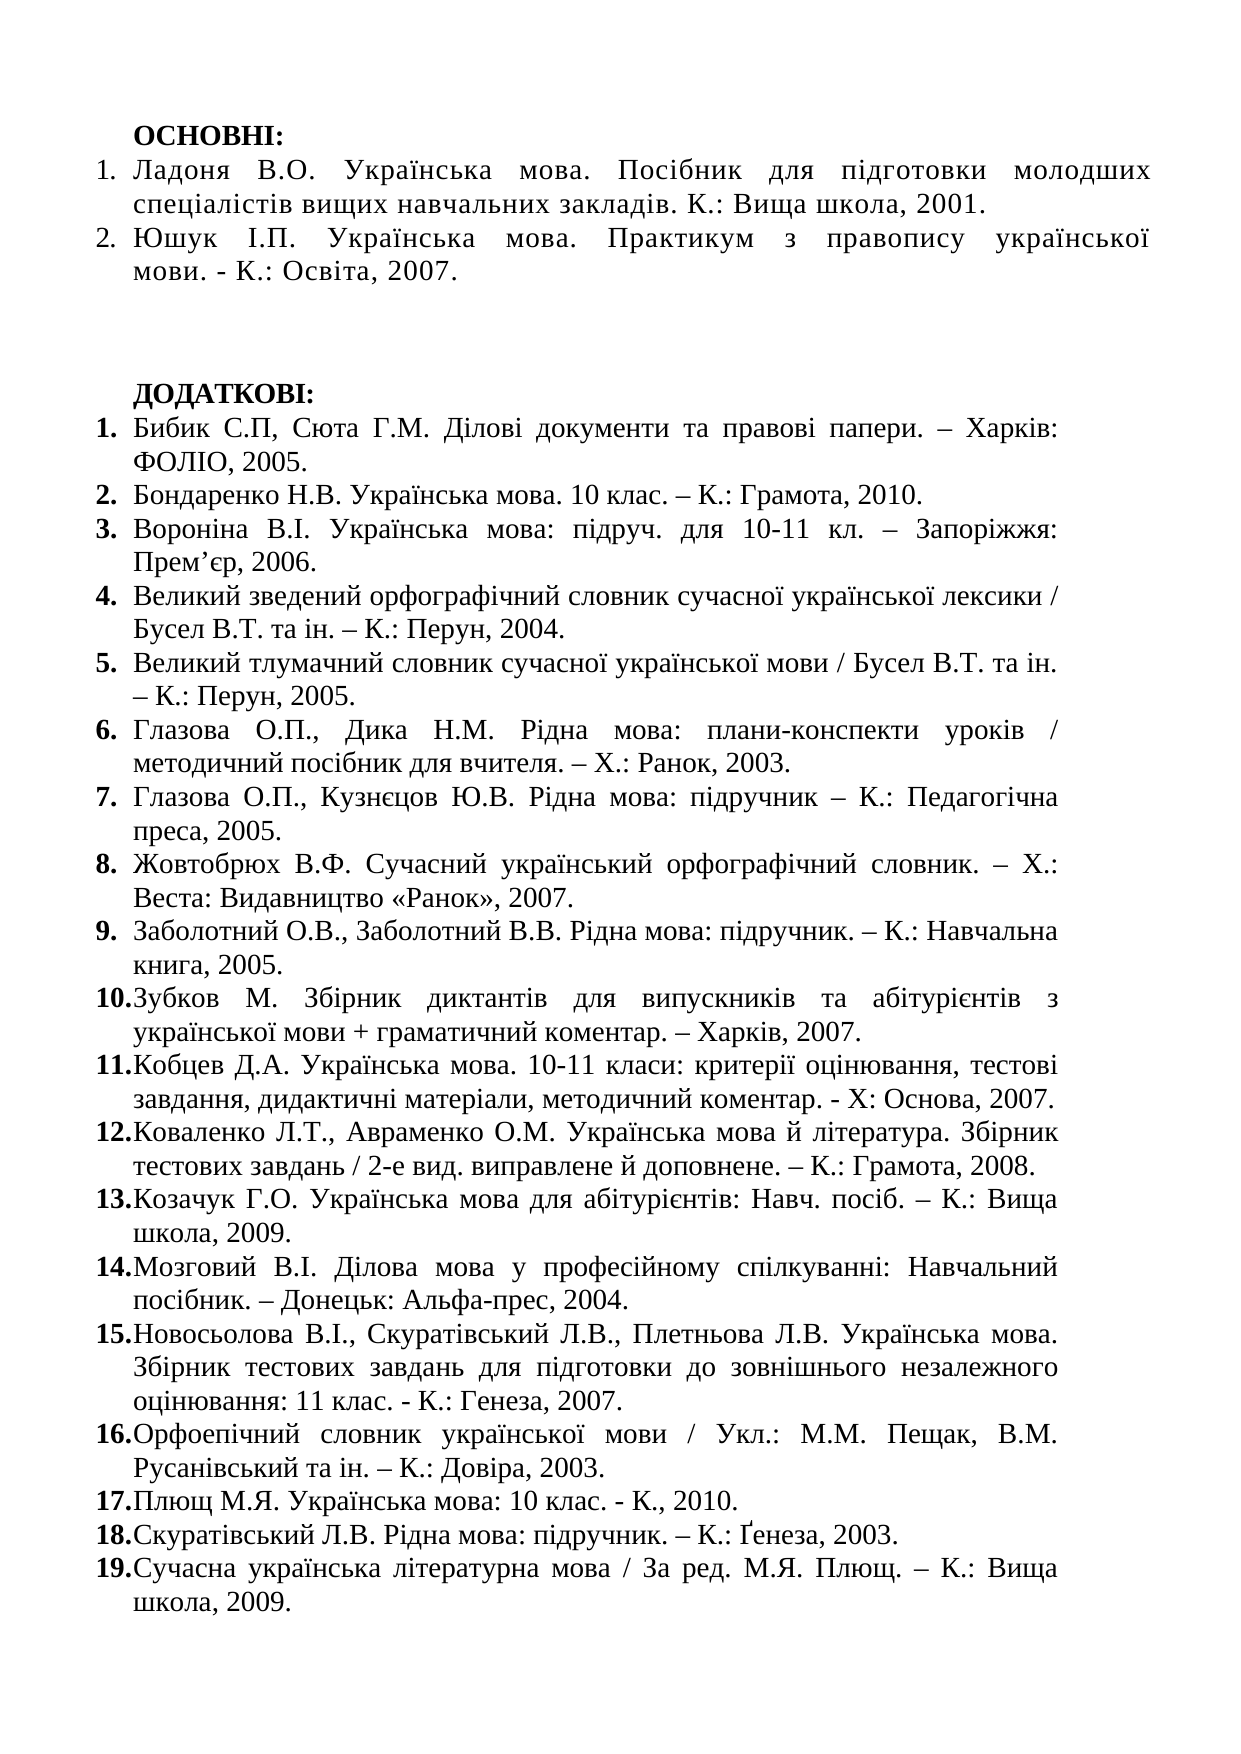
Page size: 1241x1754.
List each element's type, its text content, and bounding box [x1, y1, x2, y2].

list Плющ М.Я. Українська мова: 10 клас. - К., 2010. [95, 1483, 1059, 1517]
list Глазова О.П., Дика Н.М. Рідна мова: плани-конспекти уроків / методичний посібник для вчителя. – Х.: Ранок, 2003. [95, 712, 1059, 779]
list Великий зведений орфографічний словник сучасної української лексики / Бусел В.Т. та ін. – К.: Перун, 2004. [95, 578, 1059, 645]
list Зубков М. Збірник диктантів для випускників та абітурієнтів з української мови + граматичний коментар. – Харків, 2007. [95, 980, 1059, 1047]
list Мозговий В.І. Ділова мова у професійному спілкуванні: Навчальний посібник. – Донецьк: Альфа-прес, 2004. [95, 1249, 1059, 1316]
list Глазова О.П., Кузнєцов Ю.В. Рідна мова: підручник – К.: Педагогічна преса, 2005. [95, 779, 1059, 846]
text ОСНОВНІ: [133, 118, 1152, 152]
list Орфоепічний словник української мови / Укл.: М.М. Пещак, В.М. Русанівський та ін. – К.: Довіра, 2003. [95, 1416, 1059, 1483]
list Ладоня В.О. Українська мова. Посібник для підготовки молодших спеціалістів вищих навчальних закладів. К.: Вища школа, 2001. [95, 152, 1152, 219]
list Вороніна В.І. Українська мова: підруч. для 10-11 кл. – Запоріжжя: Прем’єр, 2006. [95, 511, 1059, 578]
list Новосьолова В.І., Скуратівський Л.В., Плетньова Л.В. Українська мова. Збірник тестових завдань для підготовки до зовнішнього незалежного оцінювання: 11 клас. - К.: Генеза, 2007. [95, 1316, 1059, 1416]
list Юшук І.П. Українська мова. Практикум з правопису української мови. - К.: Освіта, 2007. [95, 220, 1152, 287]
list Сучасна українська літературна мова / За ред. М.Я. Плющ. – К.: Вища школа, 2009. [95, 1551, 1059, 1618]
list Коваленко Л.Т., Авраменко О.М. Українська мова й література. Збірник тестових завдань / 2-е вид. виправлене й доповнене. – К.: Грамота, 2008. [95, 1114, 1059, 1182]
list Жовтобрюх В.Ф. Сучасний український орфографічний словник. – Х.: Веста: Видавництво «Ранок», 2007. [95, 846, 1059, 913]
list Скуратівський Л.В. Рідна мова: підручник. – К.: Ґенеза, 2003. [95, 1517, 1059, 1551]
list Великий тлумачний словник сучасної української мови / Бусел В.Т. та ін. – К.: Перун, 2005. [95, 645, 1059, 712]
list Козачук Г.О. Українська мова для абітурієнтів: Навч. посіб. – К.: Вища школа, 2009. [95, 1182, 1059, 1249]
list Кобцев Д.А. Українська мова. 10-11 класи: критерії оцінювання, тестові завдання, дидактичні матеріали, методичний коментар. - Х: Основа, 2007. [95, 1047, 1059, 1114]
list Бондаренко Н.В. Українська мова. 10 клас. – К.: Грамота, 2010. [95, 477, 1059, 511]
text ДОДАТКОВІ: [133, 377, 1152, 410]
list Бибик С.П, Сюта Г.М. Ділові документи та правові папери. – Харків: ФОЛІО, 2005. [95, 410, 1059, 477]
list Заболотний О.В., Заболотний В.В. Рідна мова: підручник. – К.: Навчальна книга, 2005. [95, 913, 1059, 980]
